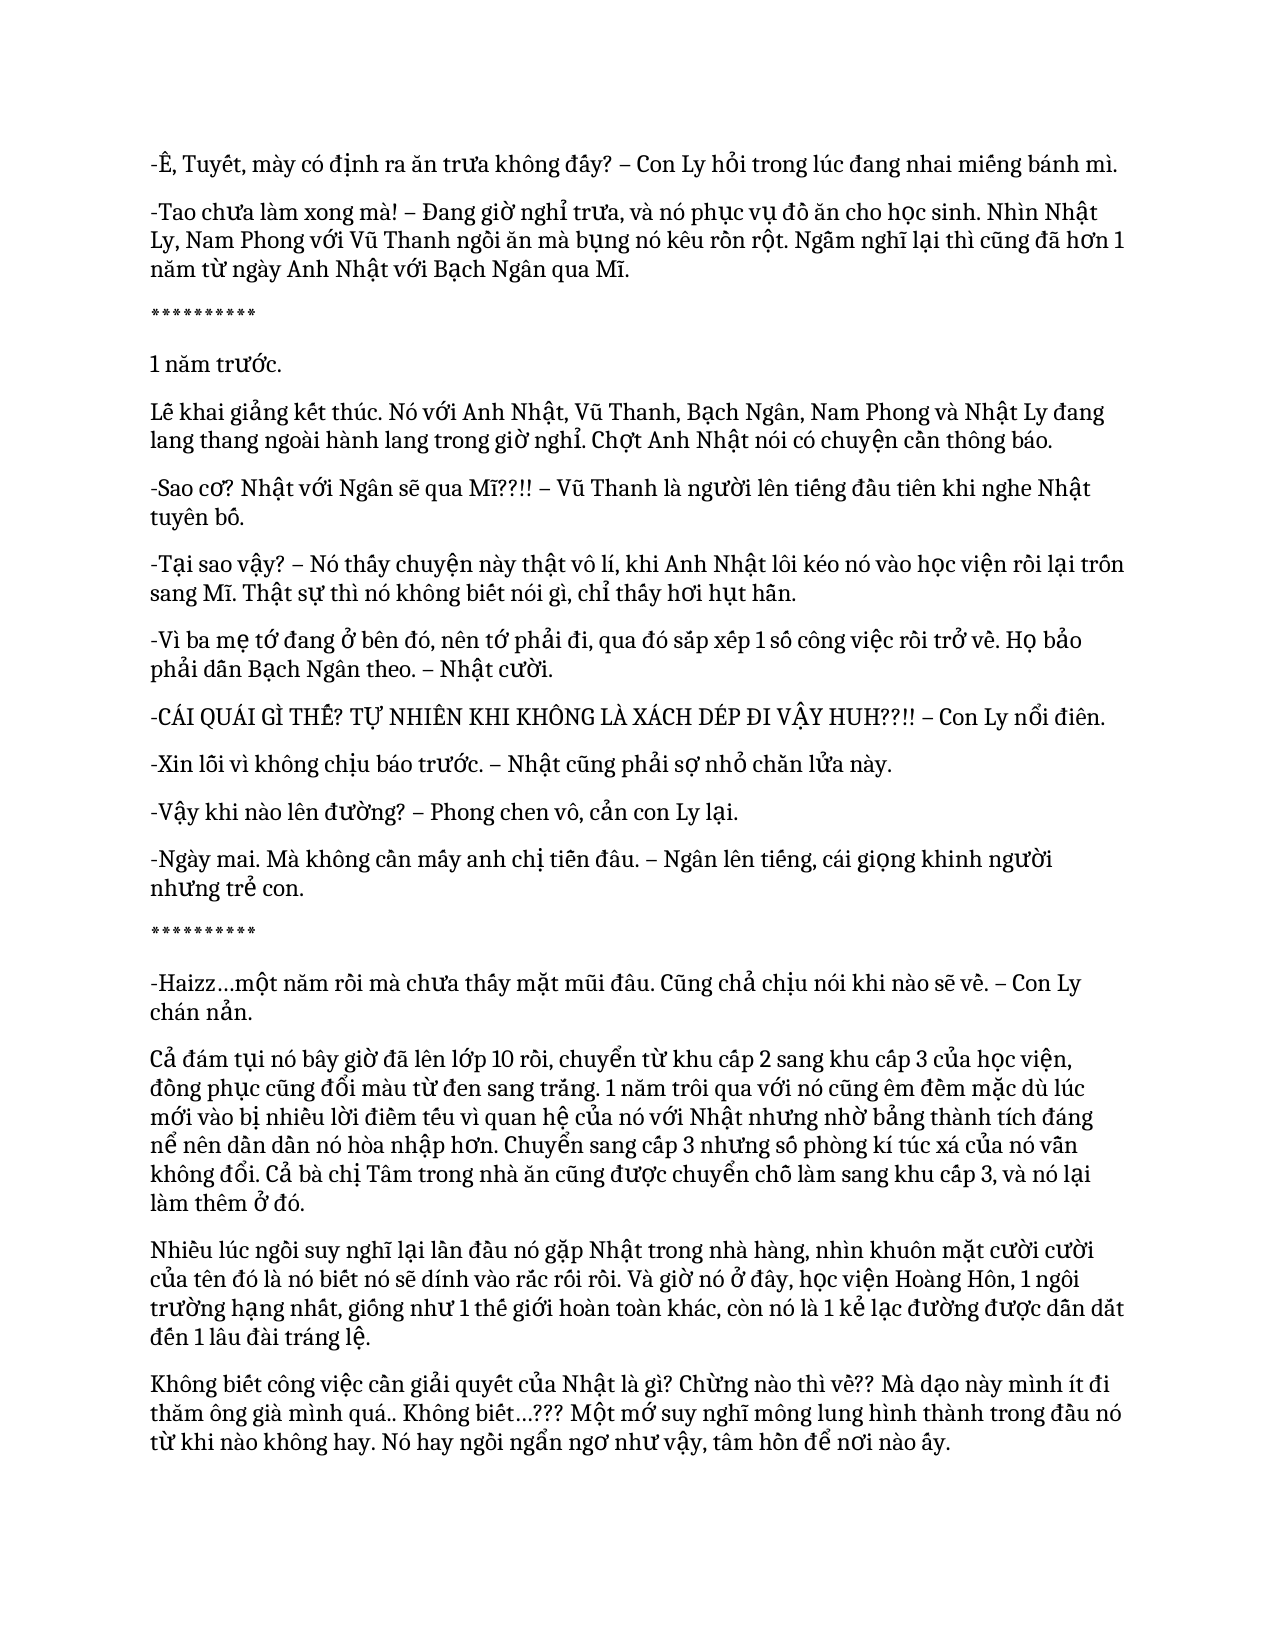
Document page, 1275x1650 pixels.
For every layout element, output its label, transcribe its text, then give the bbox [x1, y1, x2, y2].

text -Ngày mai. Mà không cần mấy anh chị tiễn đâu. – Ngân lên tiếng, cái giọng khinh người nhưng trẻ con. [150, 845, 1125, 902]
text -Tao chưa làm xong mà! – Đang giờ nghỉ trưa, và nó phục vụ đồ ăn cho học sinh. Nhìn Nhật Ly, Nam Phong với Vũ Thanh ngồi ăn mà bụng nó kêu rồn rột. Ngẫm nghĩ lại thì cũng đã hơn 1 năm từ ngày Anh Nhật với Bạch Ngân qua Mĩ. [150, 197, 1125, 284]
text ********** [150, 921, 1125, 950]
text -Tại sao vậy? – Nó thấy chuyện này thật vô lí, khi Anh Nhật lôi kéo nó vào học viện rồi lại trốn sang Mĩ. Thật sự thì nó không biết nói gì, chỉ thấy hơi hụt hẫn. [150, 550, 1125, 607]
text Không biết công việc cần giải quyết của Nhật là gì? Chừng nào thì về?? Mà dạo này mình ít đi thăm ông già mình quá.. Không biết…??? Một mớ suy nghĩ mông lung hình thành trong đầu nó từ khi nào không hay. Nó hay ngồi ngẩn ngơ như vậy, tâm hồn để nơi nào ấy. [150, 1370, 1125, 1456]
text ********** [150, 302, 1125, 331]
text -Sao cơ? Nhật với Ngân sẽ qua Mĩ??!! – Vũ Thanh là người lên tiếng đầu tiên khi nghe Nhật tuyên bố. [150, 474, 1125, 531]
text 1 năm trước. [150, 350, 1125, 379]
text -CÁI QUÁI GÌ THẾ? TỰ NHIÊN KHI KHÔNG LÀ XÁCH DÉP ĐI VẬY HUH??!! – Con Ly nổi điên. [150, 702, 1125, 731]
text Lễ khai giảng kết thúc. Nó với Anh Nhật, Vũ Thanh, Bạch Ngân, Nam Phong và Nhật Ly đang lang thang ngoài hành lang trong giờ nghỉ. Chợt Anh Nhật nói có chuyện cần thông báo. [150, 397, 1125, 455]
text -Vì ba mẹ tớ đang ở bên đó, nên tớ phải đi, qua đó sắp xếp 1 số công việc rồi trở về. Họ bảo phải dẫn Bạch Ngân theo. – Nhật cười. [150, 626, 1125, 684]
text -Vậy khi nào lên đường? – Phong chen vô, cản con Ly lại. [150, 797, 1125, 826]
text -Ê, Tuyết, mày có định ra ăn trưa không đấy? – Con Ly hỏi trong lúc đang nhai miếng bánh mì. [150, 150, 1125, 179]
text -Xin lỗi vì không chịu báo trước. – Nhật cũng phải sợ nhỏ chằn lửa này. [150, 750, 1125, 779]
text -Haizz…một năm rồi mà chưa thấy mặt mũi đâu. Cũng chả chịu nói khi nào sẽ về. – Con Ly chán nản. [150, 969, 1125, 1026]
text Nhiều lúc ngồi suy nghĩ lại lần đầu nó gặp Nhật trong nhà hàng, nhìn khuôn mặt cười cười của tên đó là nó biết nó sẽ dính vào rắc rối rồi. Và giờ nó ở đây, học viện Hoàng Hôn, 1 ngôi trường hạng nhất, giống như 1 thế giới hoàn toàn khác, còn nó là 1 kẻ lạc đường được dẫn dắt đến 1 lâu đài tráng lệ. [150, 1236, 1125, 1351]
text Cả đám tụi nó bây giờ đã lên lớp 10 rồi, chuyển từ khu cấp 2 sang khu cấp 3 của học viện, đồng phục cũng đổi màu từ đen sang trắng. 1 năm trôi qua với nó cũng êm đềm mặc dù lúc mới vào bị nhiều lời điềm tếu vì quan hệ của nó với Nhật nhưng nhờ bảng thành tích đáng nể nên dần dần nó hòa nhập hơn. Chuyển sang cấp 3 nhưng số phòng kí túc xá của nó vẫn không đổi. Cả bà chị Tâm trong nhà ăn cũng được chuyển chỗ làm sang khu cấp 3, và nó lại làm thêm ở đó. [150, 1045, 1125, 1217]
